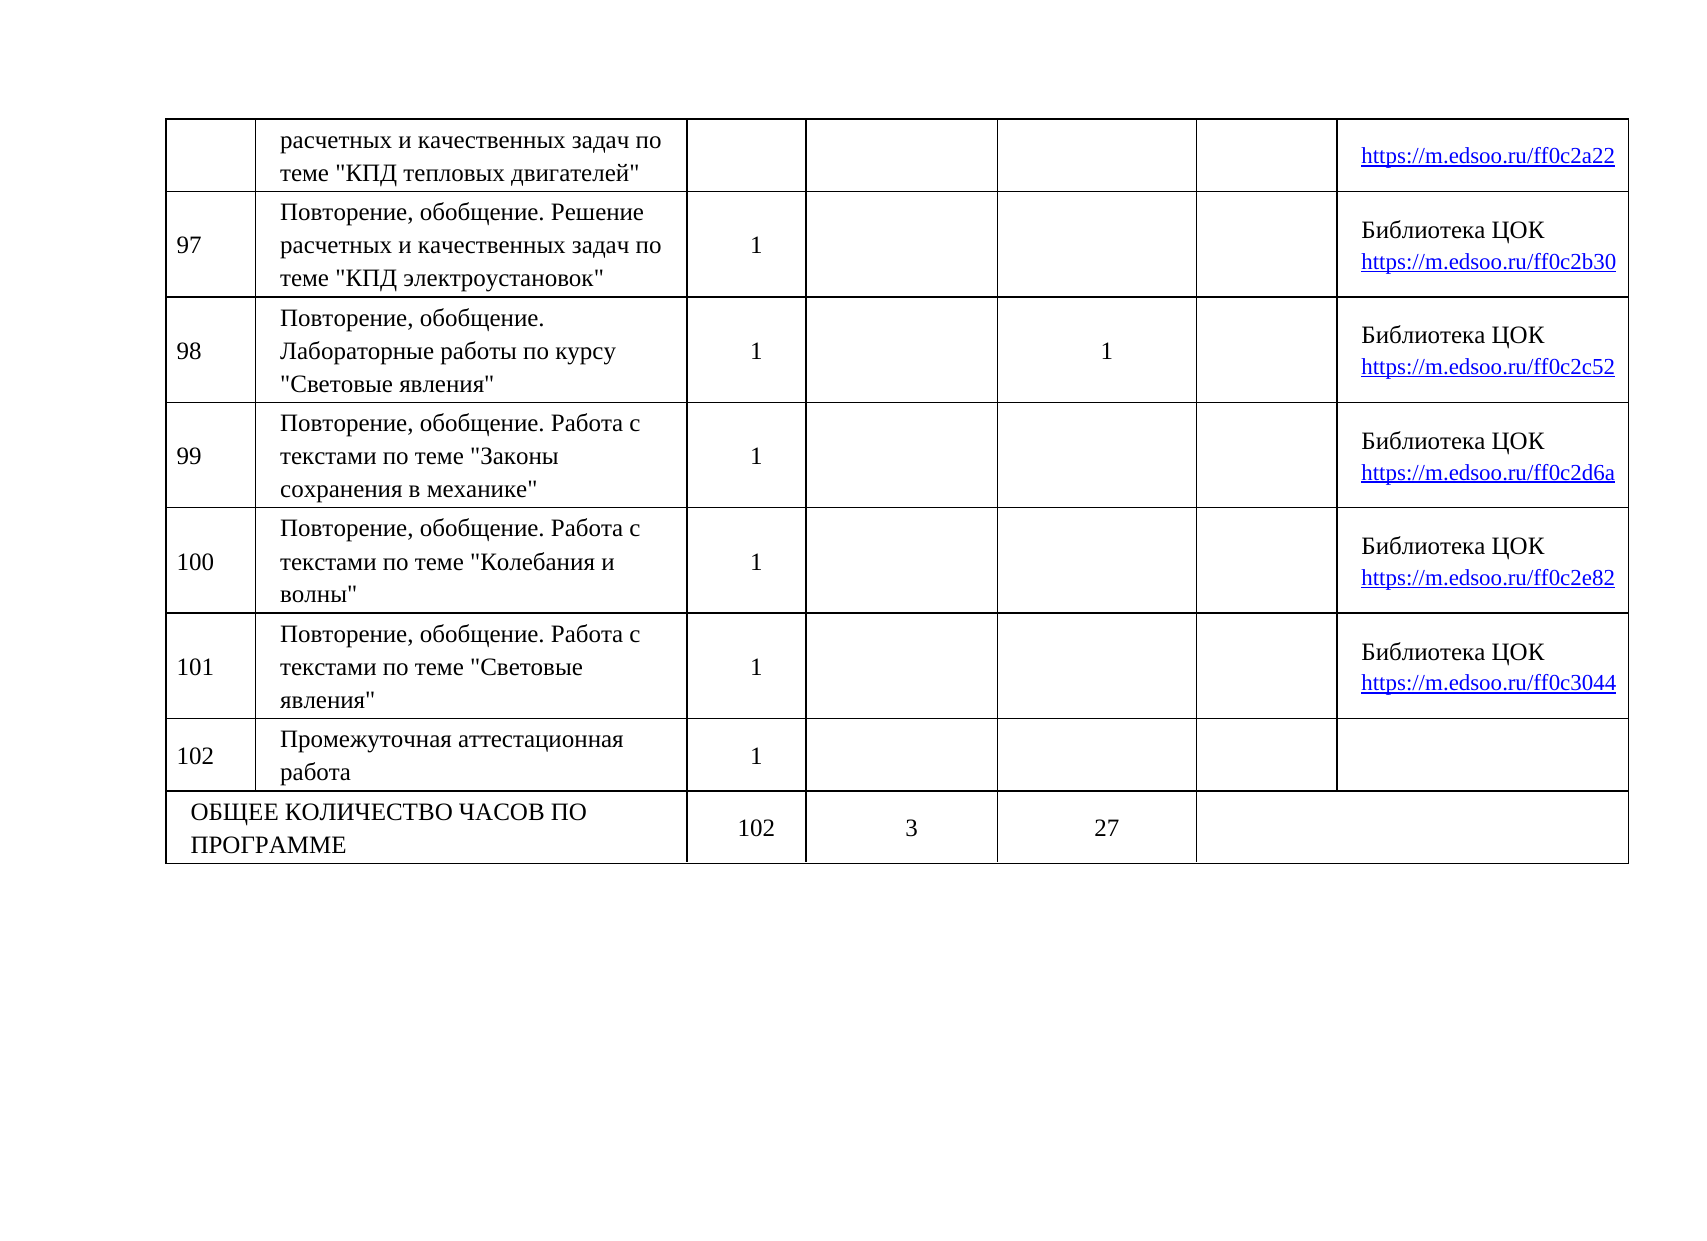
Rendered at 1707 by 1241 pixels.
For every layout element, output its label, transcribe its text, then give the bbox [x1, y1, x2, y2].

table_cell Повторение, обобщение. Работа с текстами по теме "Законы сохранения в механике" [256, 403, 686, 507]
table_cell 3 [807, 792, 997, 862]
table_cell ОБЩЕЕ КОЛИЧЕСТВО ЧАСОВ ПО ПРОГРАММЕ [167, 792, 686, 862]
table_cell [998, 508, 1196, 612]
table_cell 100 [167, 508, 255, 612]
table_cell [807, 120, 997, 191]
table_cell [998, 614, 1196, 718]
table_cell 1 [688, 120, 805, 191]
table_cell [1197, 719, 1336, 790]
table_cell 27 [998, 792, 1196, 862]
table_cell [1197, 120, 1336, 191]
table_cell [807, 614, 997, 718]
table_cell Повторение, обобщение. Лабораторные работы по курсу "Световые явления" [256, 298, 686, 401]
table_cell [1197, 192, 1336, 296]
table_cell [998, 719, 1196, 790]
table_cell [998, 192, 1196, 296]
table_cell [1197, 298, 1336, 401]
table_cell 1 [688, 298, 805, 401]
table_cell [1338, 719, 1628, 790]
table_cell 102 [167, 719, 255, 790]
table_cell [807, 298, 997, 401]
table_cell Библиотека ЦОК https://m.edsoo.ru/ff0c2b30 [1338, 192, 1628, 296]
table_cell Библиотека ЦОК https://m.edsoo.ru/ff0c2d6a [1338, 403, 1628, 507]
table_cell [807, 719, 997, 790]
table_cell 101 [167, 614, 255, 718]
table_cell 1 [998, 298, 1196, 401]
table_cell Библиотека ЦОК https://m.edsoo.ru/ff0c3044 [1338, 614, 1628, 718]
table_cell 1 [688, 192, 805, 296]
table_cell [1338, 120, 1628, 191]
table_cell Повторение, обобщение. Работа с текстами по теме "Колебания и волны" [256, 508, 686, 612]
table_cell 96 [167, 120, 255, 191]
table_cell [1197, 792, 1628, 862]
table_cell Промежуточная аттестационная работа [256, 719, 686, 790]
table_cell Повторение, обобщение. Решение расчетных и качественных задач по теме "КПД электроустановок" [256, 192, 686, 296]
table_cell [998, 120, 1196, 191]
table_cell Библиотека ЦОК https://m.edsoo.ru/ff0c2e82 [1338, 508, 1628, 612]
table_cell [807, 508, 997, 612]
table_cell 1 [688, 614, 805, 718]
table_cell [998, 403, 1196, 507]
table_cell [256, 120, 686, 191]
table_cell 1 [688, 719, 805, 790]
table_cell Повторение, обобщение. Работа с текстами по теме "Световые явления" [256, 614, 686, 718]
table_cell 97 [167, 192, 255, 296]
table_cell [1197, 614, 1336, 718]
table_cell [807, 403, 997, 507]
table_cell Библиотека ЦОК https://m.edsoo.ru/ff0c2c52 [1338, 298, 1628, 401]
table_cell [1197, 508, 1336, 612]
table_cell 1 [688, 508, 805, 612]
table_cell 99 [167, 403, 255, 507]
table_cell 102 [688, 792, 805, 862]
table_cell 98 [167, 298, 255, 401]
table_cell [1197, 403, 1336, 507]
table_cell 1 [688, 403, 805, 507]
table_cell [807, 192, 997, 296]
